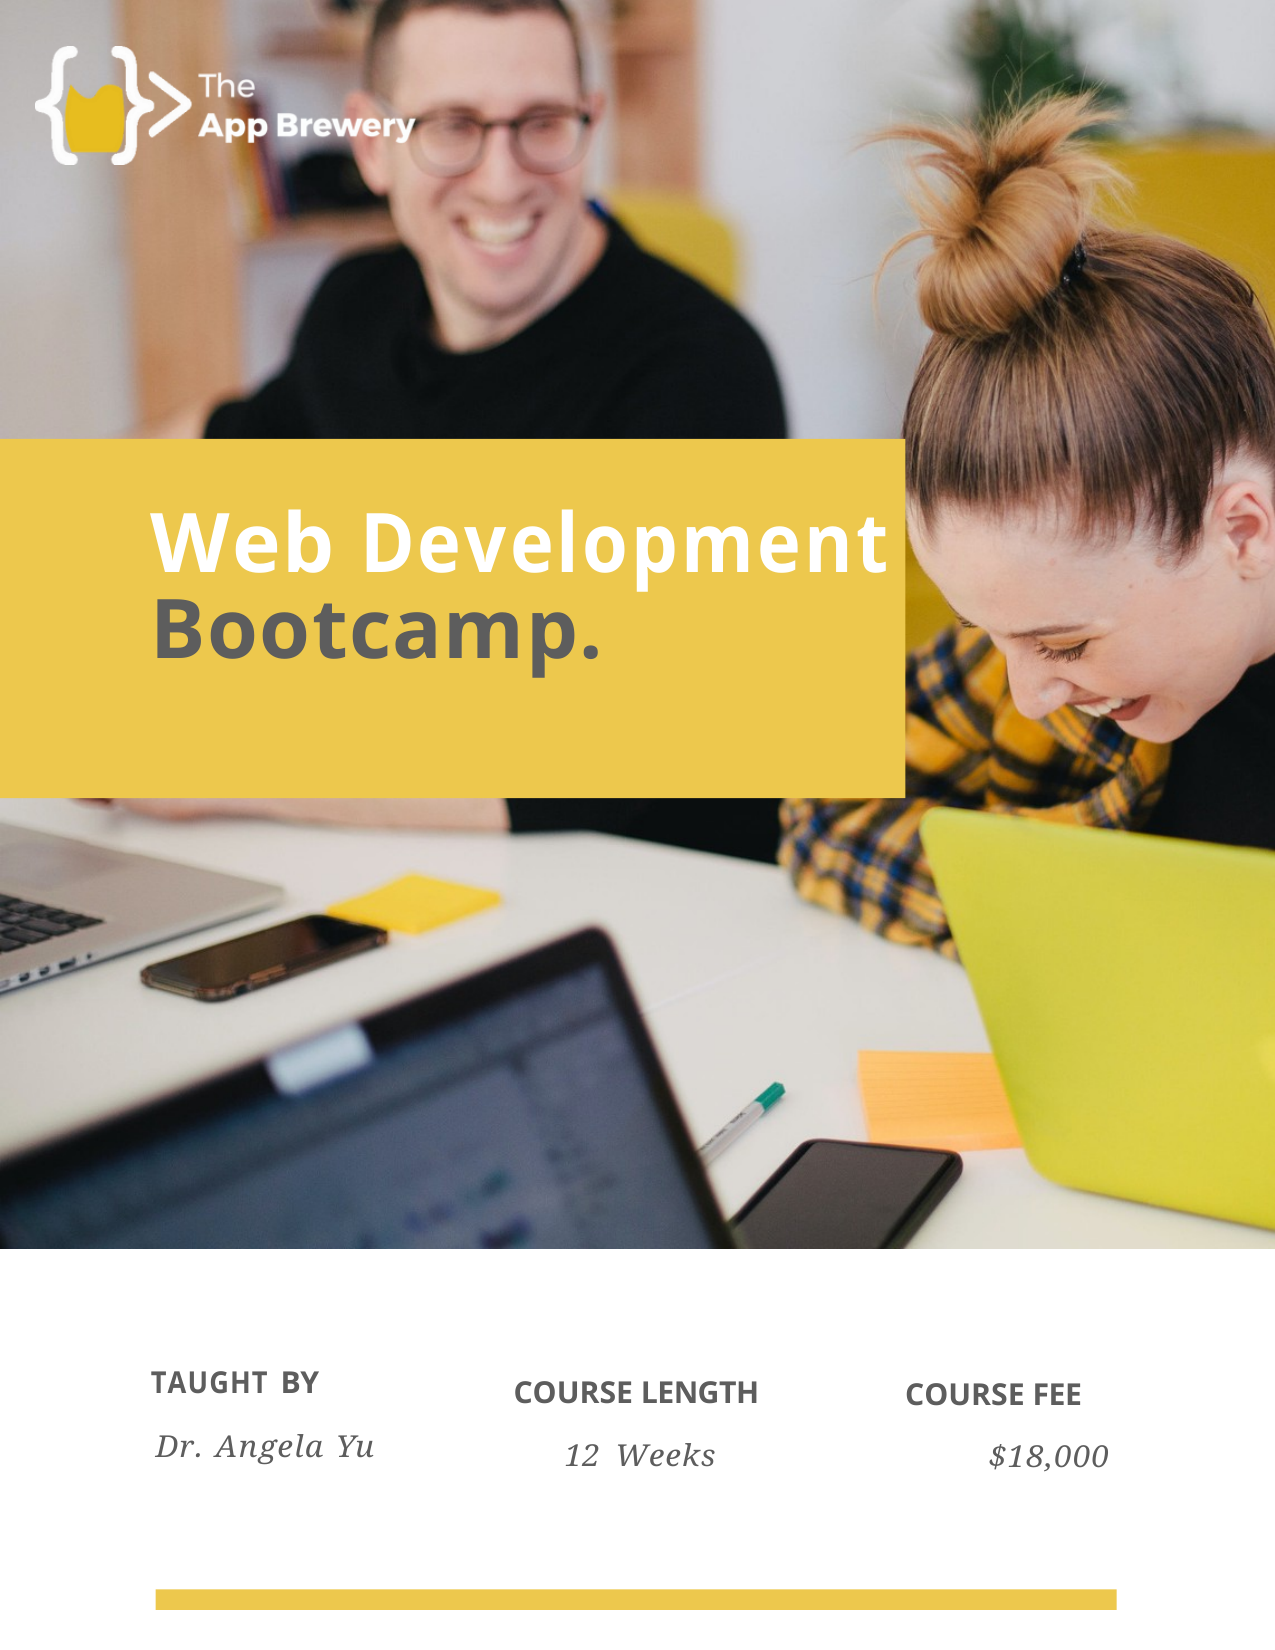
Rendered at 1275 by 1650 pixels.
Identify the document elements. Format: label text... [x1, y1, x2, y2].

text Dr. Angela Yu [155, 1425, 375, 1466]
text $18,000 [989, 1436, 1229, 1477]
subtitle COURSE FEE [905, 1373, 1229, 1414]
subtitle TAUGHT BY [151, 1361, 375, 1402]
picture [0, 0, 1275, 1249]
text 12 Weeks [503, 1434, 777, 1476]
subtitle COURSE LENGTH [496, 1371, 777, 1412]
